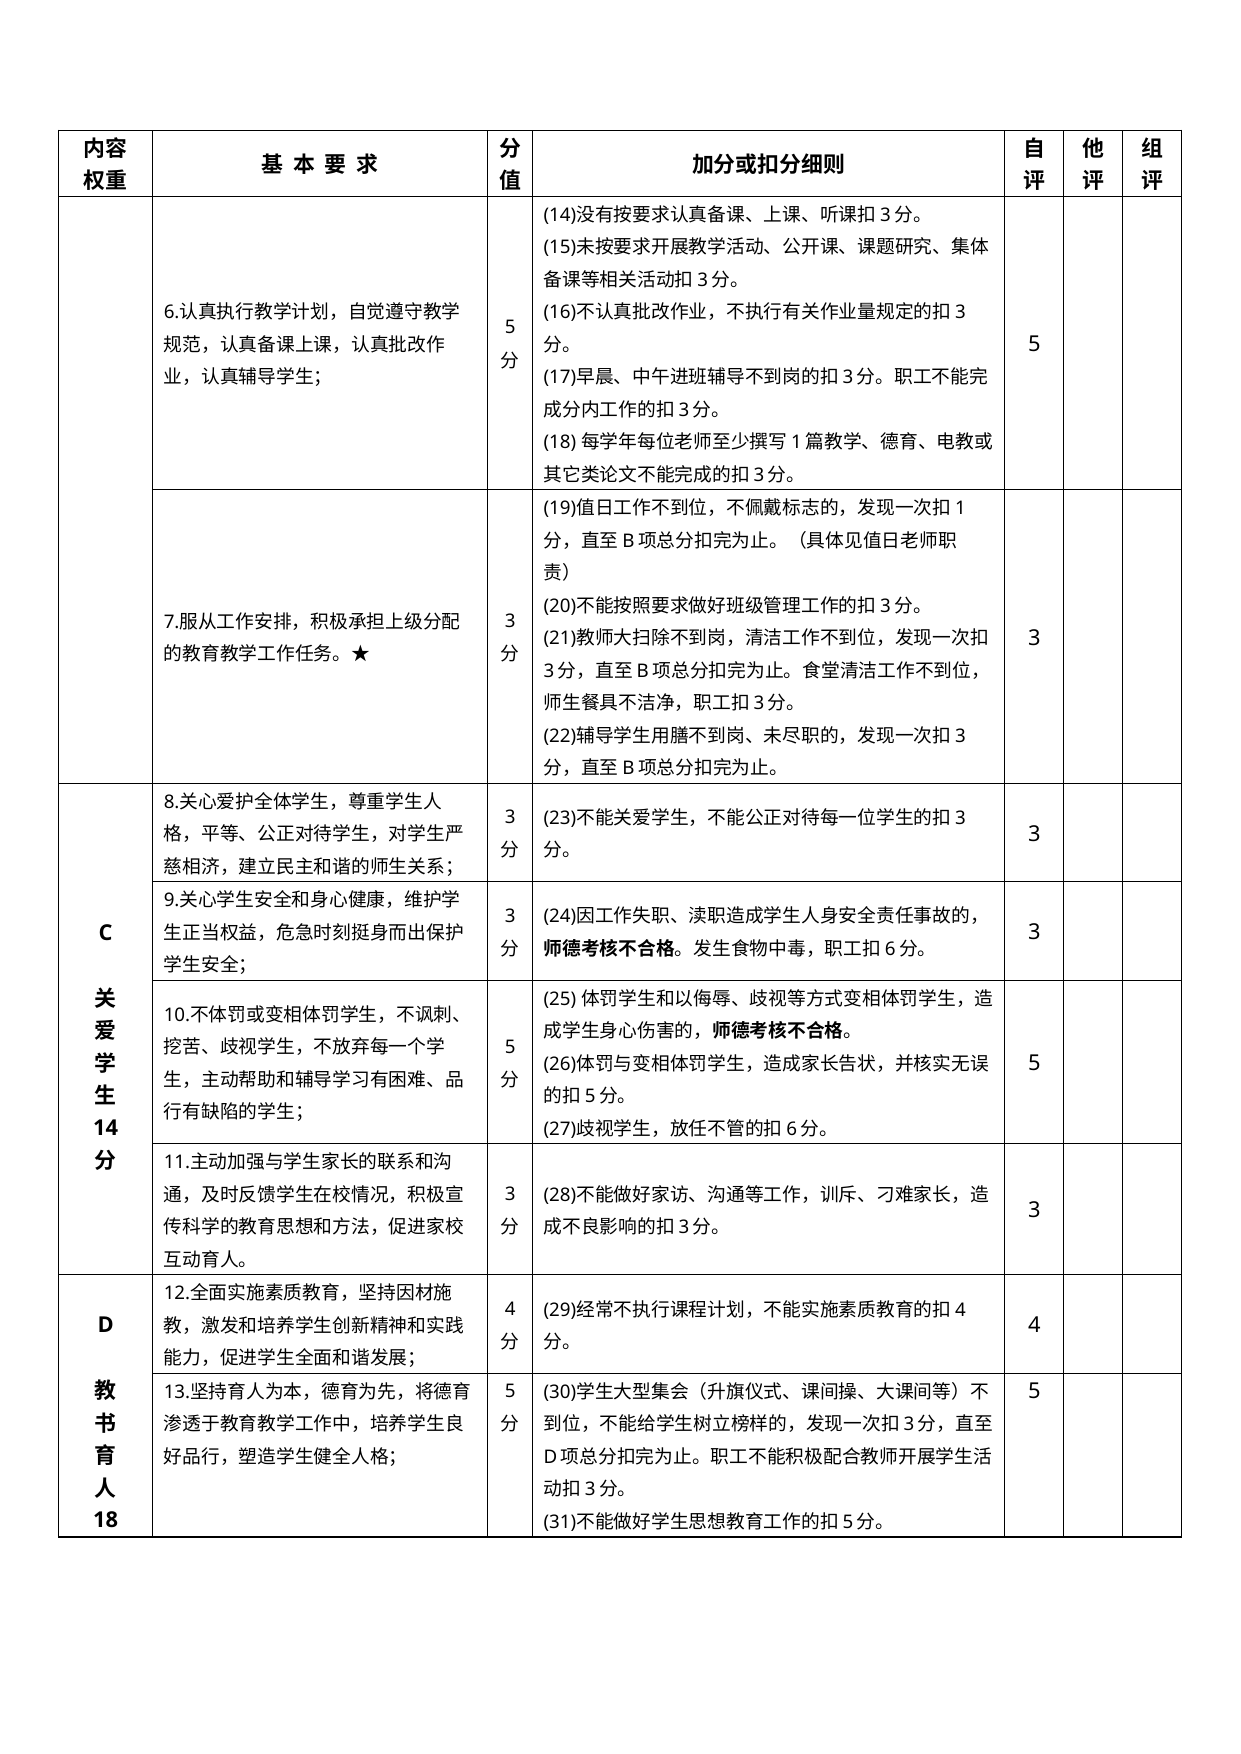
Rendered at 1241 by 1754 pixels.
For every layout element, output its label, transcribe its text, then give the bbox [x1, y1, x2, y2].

table_cell 10.不体罚或变相体罚学生，不讽刺、挖苦、歧视学生，不放弃每一个学生，主动帮助和辅导学习有困难、品行有缺陷的学生； [153, 981, 487, 1143]
table_cell [1064, 784, 1122, 881]
table_cell 13.坚持育人为本，德育为先，将德育渗透于教育教学工作中，培养学生良好品行，塑造学生健全人格； [153, 1374, 487, 1536]
table_header 内容 权重 [59, 131, 152, 196]
table_cell 3分 [488, 1144, 532, 1274]
table_cell 5分 [488, 197, 532, 489]
table_cell [1064, 1275, 1122, 1373]
table_cell 8.关心爱护全体学生，尊重学生人格，平等、公正对待学生，对学生严慈相济，建立民主和谐的师生关系； [153, 784, 487, 881]
table_cell (23)不能关爱学生，不能公正对待每一位学生的扣3分。 [533, 784, 1004, 881]
table_cell 5 [1005, 1374, 1063, 1536]
table_cell [1123, 1275, 1181, 1373]
table_cell 5分 [488, 1374, 532, 1536]
table_cell [1064, 1374, 1122, 1536]
table_cell [1064, 981, 1122, 1143]
table_cell [1123, 197, 1181, 489]
table_cell (19)值日工作不到位，不佩戴标志的，发现一次扣1分，直至B项总分扣完为止。（具体见值日老师职责） (20)不能按照要求做好班级管理工作的扣3分。 (21)教师大扫除不到岗，清洁工作不到位，发现一次扣3分，直至B项总分扣完为止。食堂清洁工作不到位，师生餐具不洁净，职工扣3分。 (22)辅导学生用膳不到岗、未尽职的，发现一次扣3分，直至B项总分扣完为止。 [533, 490, 1004, 783]
table_cell [1123, 490, 1181, 783]
table_cell [1123, 981, 1181, 1143]
table_cell (25) 体罚学生和以侮辱、歧视等方式变相体罚学生，造成学生身心伤害的，师德考核不合格。 (26)体罚与变相体罚学生，造成家长告状，并核实无误的扣5分。 (27)歧视学生，放任不管的扣6分。 [533, 981, 1004, 1143]
table_header 分值 [488, 131, 532, 196]
table_header 组评 [1123, 131, 1181, 196]
table_cell 5 [1005, 197, 1063, 489]
table_cell 3 [1005, 1144, 1063, 1274]
table_cell [1064, 1144, 1122, 1274]
table_cell 9.关心学生安全和身心健康，维护学生正当权益，危急时刻挺身而出保护学生安全； [153, 882, 487, 980]
table_cell [1123, 784, 1181, 881]
table_cell [1123, 1144, 1181, 1274]
table_cell [1123, 882, 1181, 980]
table_cell 3 [1005, 490, 1063, 783]
table_cell 3分 [488, 490, 532, 783]
table_header 他评 [1064, 131, 1122, 196]
table_cell 3 [1005, 784, 1063, 881]
table_cell (14)没有按要求认真备课、上课、听课扣3分。 (15)未按要求开展教学活动、公开课、课题研究、集体备课等相关活动扣3分。 (16)不认真批改作业，不执行有关作业量规定的扣3分。 (17)早晨、中午进班辅导不到岗的扣3分。职工不能完成分内工作的扣3分。 (18) 每学年每位老师至少撰写1篇教学、德育、电教或其它类论文不能完成的扣3分。 [533, 197, 1004, 489]
table_cell [1123, 1374, 1181, 1536]
table_cell 7.服从工作安排，积极承担上级分配的教育教学工作任务。★ [153, 490, 487, 783]
table_cell 11.主动加强与学生家长的联系和沟通，及时反馈学生在校情况，积极宣传科学的教育思想和方法，促进家校互动育人。 [153, 1144, 487, 1274]
table_cell 3 [1005, 882, 1063, 980]
table_cell 4 [1005, 1275, 1063, 1373]
table_cell [1064, 882, 1122, 980]
table_cell 3分 [488, 784, 532, 881]
table_header 自评 [1005, 131, 1063, 196]
table_cell [1064, 490, 1122, 783]
table_cell 12.全面实施素质教育，坚持因材施教，激发和培养学生创新精神和实践能力，促进学生全面和谐发展； [153, 1275, 487, 1373]
table_header 加分或扣分细则 [533, 131, 1004, 196]
table_header 基 本 要 求 [153, 131, 487, 196]
table_cell (29)经常不执行课程计划，不能实施素质教育的扣4分。 [533, 1275, 1004, 1373]
table_cell 3分 [488, 882, 532, 980]
table_cell 4分 [488, 1275, 532, 1373]
table_cell (28)不能做好家访、沟通等工作，训斥、刁难家长，造成不良影响的扣3分。 [533, 1144, 1004, 1274]
table_cell (24)因工作失职、渎职造成学生人身安全责任事故的，师德考核不合格。发生食物中毒，职工扣6分。 [533, 882, 1004, 980]
table_cell 6.认真执行教学计划，自觉遵守教学规范，认真备课上课，认真批改作业，认真辅导学生； [153, 197, 487, 489]
table_cell D 教 书 育 人 18 分 [59, 1275, 152, 1536]
table_cell 5 [1005, 981, 1063, 1143]
table_cell (30)学生大型集会（升旗仪式、课间操、大课间等）不到位，不能给学生树立榜样的，发现一次扣3分，直至D项总分扣完为止。职工不能积极配合教师开展学生活动扣3分。 (31)不能做好学生思想教育工作的扣5分。 [533, 1374, 1004, 1536]
table_cell 5分 [488, 981, 532, 1143]
table_cell [1064, 197, 1122, 489]
table_cell C 关 爱 学 生 14 分 [59, 784, 152, 1274]
